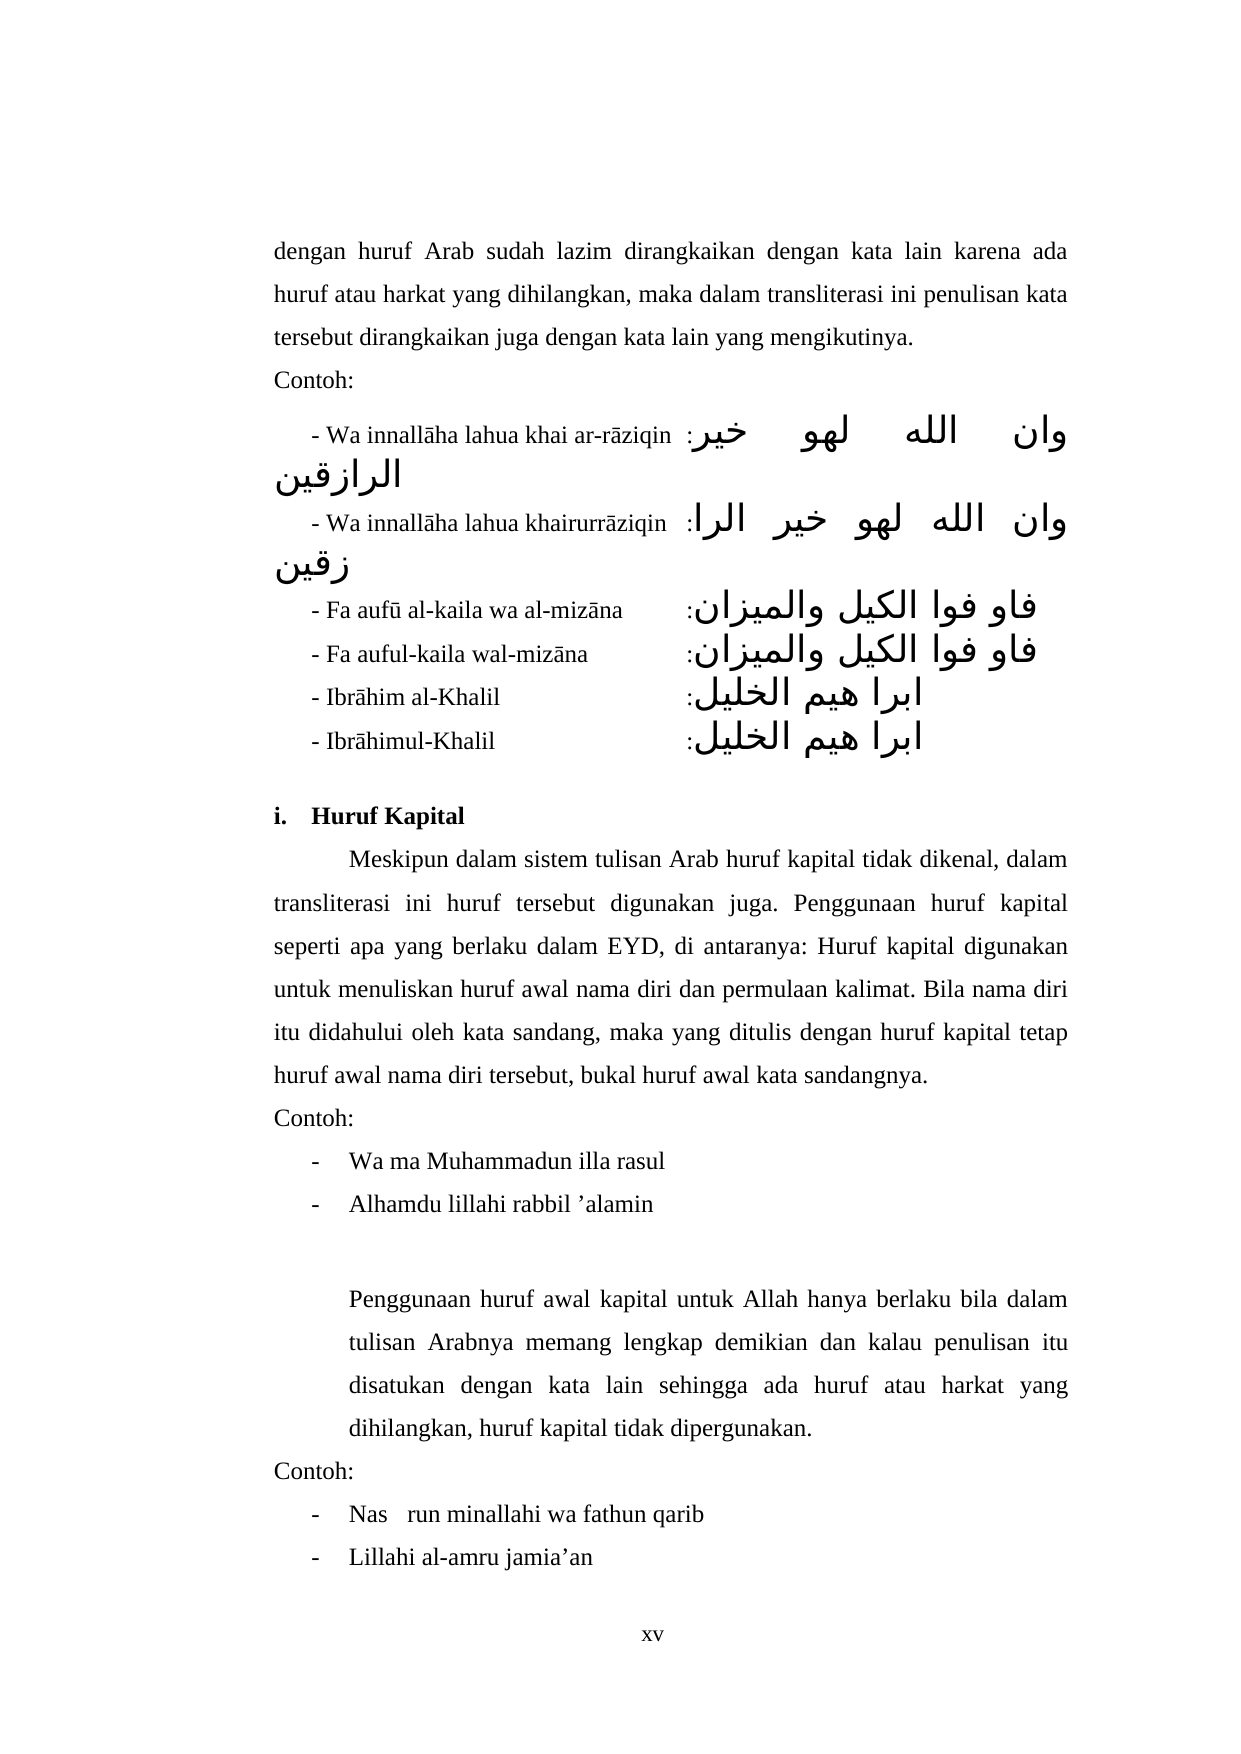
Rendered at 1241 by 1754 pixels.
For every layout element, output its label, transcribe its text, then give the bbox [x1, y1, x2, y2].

text Meskipun dalam sistem tulisan Arab huruf kapital tidak dikenal, dalam transliterasi ini huruf tersebut digunakan juga. Penggunaan huruf kapital seperti apa yang berlaku dalam EYD, di antaranya: Huruf kapital digunakan untuk menuliskan huruf awal nama diri dan permulaan kalimat. Bila nama diri itu didahului oleh kata sandang, maka yang ditulis dengan huruf kapital tetap huruf awal nama diri tersebut, bukal huruf awal kata sandangnya. [274, 844, 1069, 1089]
text - Fa aufū al-kaila wa al-mizāna :فاو فوا الكيل والميزان [274, 584, 1069, 627]
text - Fa auful-kaila wal-mizāna :فاو فوا الكيل والميزان [274, 627, 1069, 671]
text Contoh: [274, 366, 1069, 394]
text - Ibrāhim al-Khalil :ابرا هيم الخليل [274, 671, 1069, 715]
list Wa ma Muhammadun illa rasul [311, 1146, 1069, 1175]
text - Wa innallāha lahua khairurrāziqin :وان الله لهو خير الرا زقين [274, 496, 1069, 584]
list Alhamdu lillahi rabbil ’alamin [311, 1189, 1069, 1218]
list Huruf Kapital [274, 801, 1069, 830]
text Contoh: [274, 1103, 1069, 1132]
text Contoh: [274, 1456, 1069, 1485]
text - Wa innallāha lahua khai ar-rāziqin :وان الله لهو خير الرازقين [274, 409, 1069, 496]
list Nasrun minallahi wa fathun qarib [311, 1499, 1069, 1528]
text Penggunaan huruf awal kapital untuk Allah hanya berlaku bila dalam tulisan Arabnya memang lengkap demikian dan kalau penulisan itu disatukan dengan kata lain sehingga ada huruf atau harkat yang dihilangkan, huruf kapital tidak dipergunakan. [349, 1284, 1069, 1442]
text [274, 236, 1069, 351]
text - Ibrāhimul-Khalil :ابرا هيم الخليل [274, 715, 1069, 758]
list Lillahi al-amru jamia’an [311, 1542, 1069, 1571]
